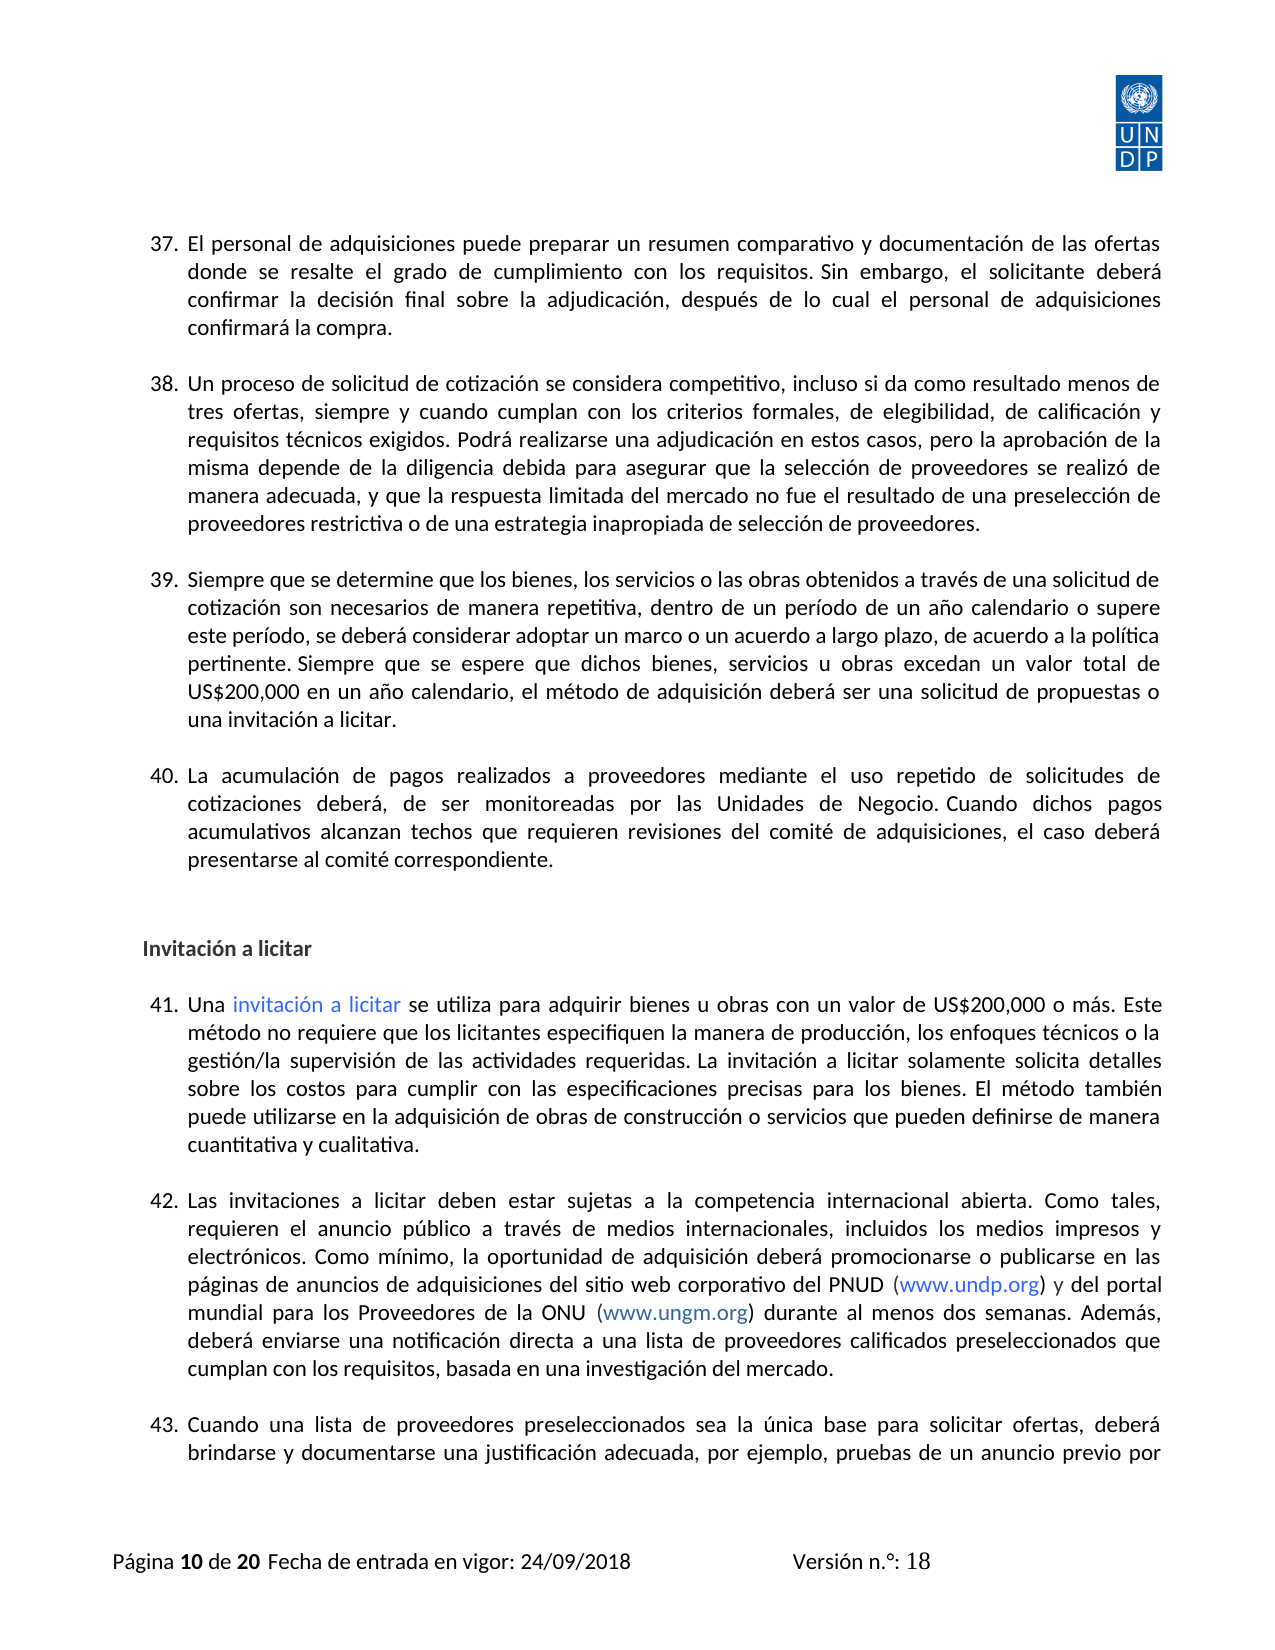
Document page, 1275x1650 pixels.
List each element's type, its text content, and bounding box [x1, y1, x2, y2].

list Un proceso de solicitud de cotización se considera competitivo, incluso si da como resultado menos de tres ofertas, siempre y cuando cumplan con los criterios formales, de elegibilidad, de calificación y requisitos técnicos exigidos. Podrá realizarse una adjudicación en estos casos, pero la aprobación de la misma depende de la diligencia debida para asegurar que la selección de proveedores se realizó de manera adecuada, y que la respuesta limitada del mercado no fue el resultado de una preselección de proveedores restrictiva o de una estrategia inapropiada de selección de proveedores. [150, 369, 1162, 537]
picture [1114, 75, 1163, 173]
list El personal de adquisiciones puede preparar un resumen comparativo y documentación de las ofertas donde se resalte el grado de cumplimiento con los requisitos. Sin embargo, el solicitante deberá confirmar la decisión final sobre la adjudicación, después de lo cual el personal de adquisiciones confirmará la compra. [150, 229, 1162, 341]
list Una invitación a licitar se utiliza para adquirir bienes u obras con un valor de US$200,000 o más. Este método no requiere que los licitantes especifiquen la manera de producción, los enfoques técnicos o la gestión/la supervisión de las actividades requeridas. La invitación a licitar solamente solicita detalles sobre los costos para cumplir con las especificaciones precisas para los bienes. El método también puede utilizarse en la adquisición de obras de construcción o servicios que pueden definirse de manera cuantitativa y cualitativa. [150, 990, 1162, 1158]
text Invitación a licitar [142, 934, 1162, 962]
list La acumulación de pagos realizados a proveedores mediante el uso repetido de solicitudes de cotizaciones deberá, de ser monitoreadas por las Unidades de Negocio. Cuando dichos pagos acumulativos alcanzan techos que requieren revisiones del comité de adquisiciones, el caso deberá presentarse al comité correspondiente. [150, 761, 1162, 873]
list Siempre que se determine que los bienes, los servicios o las obras obtenidos a través de una solicitud de cotización son necesarios de manera repetitiva, dentro de un período de un año calendario o supere este período, se deberá considerar adoptar un marco o un acuerdo a largo plazo, de acuerdo a la política pertinente. Siempre que se espere que dichos bienes, servicios u obras excedan un valor total de US$200,000 en un año calendario, el método de adquisición deberá ser una solicitud de propuestas o una invitación a licitar. [150, 565, 1162, 733]
